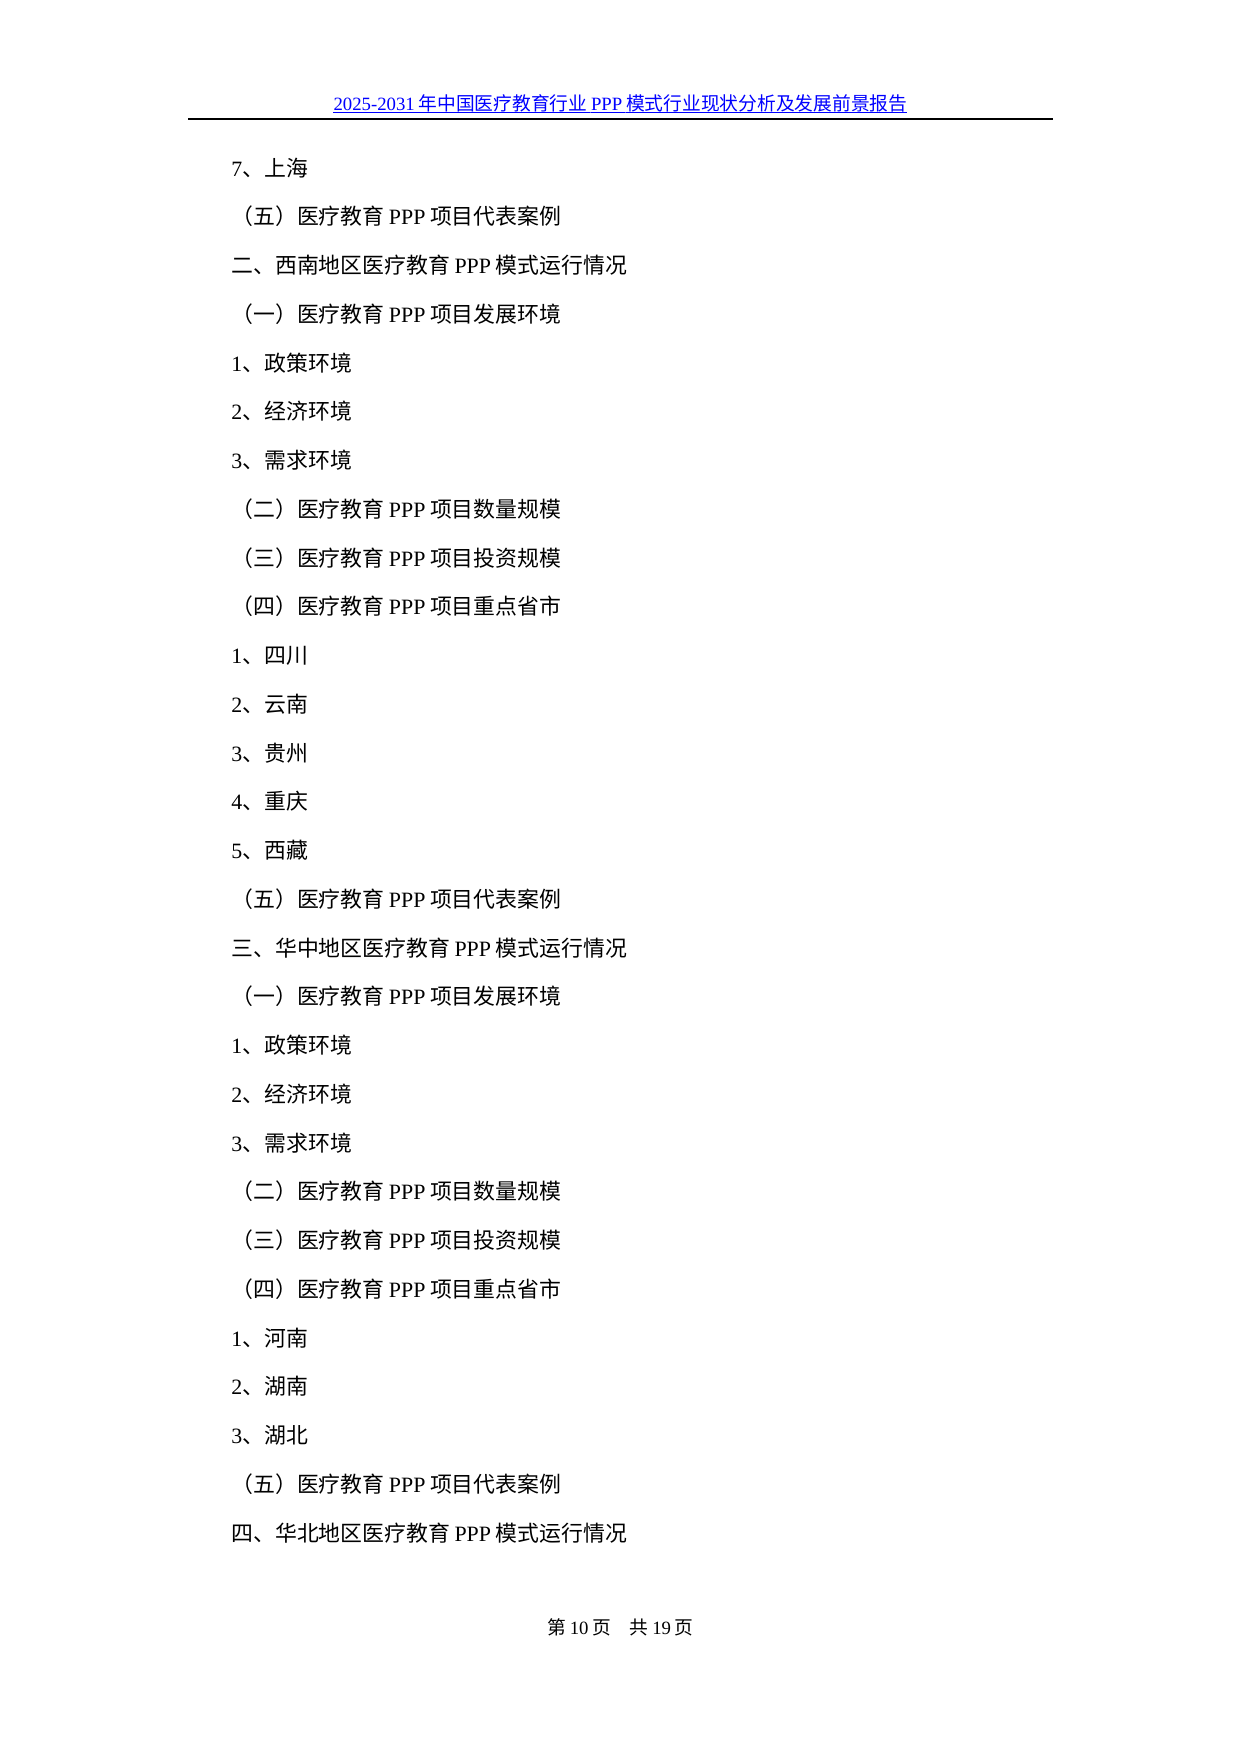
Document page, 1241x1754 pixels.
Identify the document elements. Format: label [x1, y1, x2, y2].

text [187, 150, 1053, 1548]
